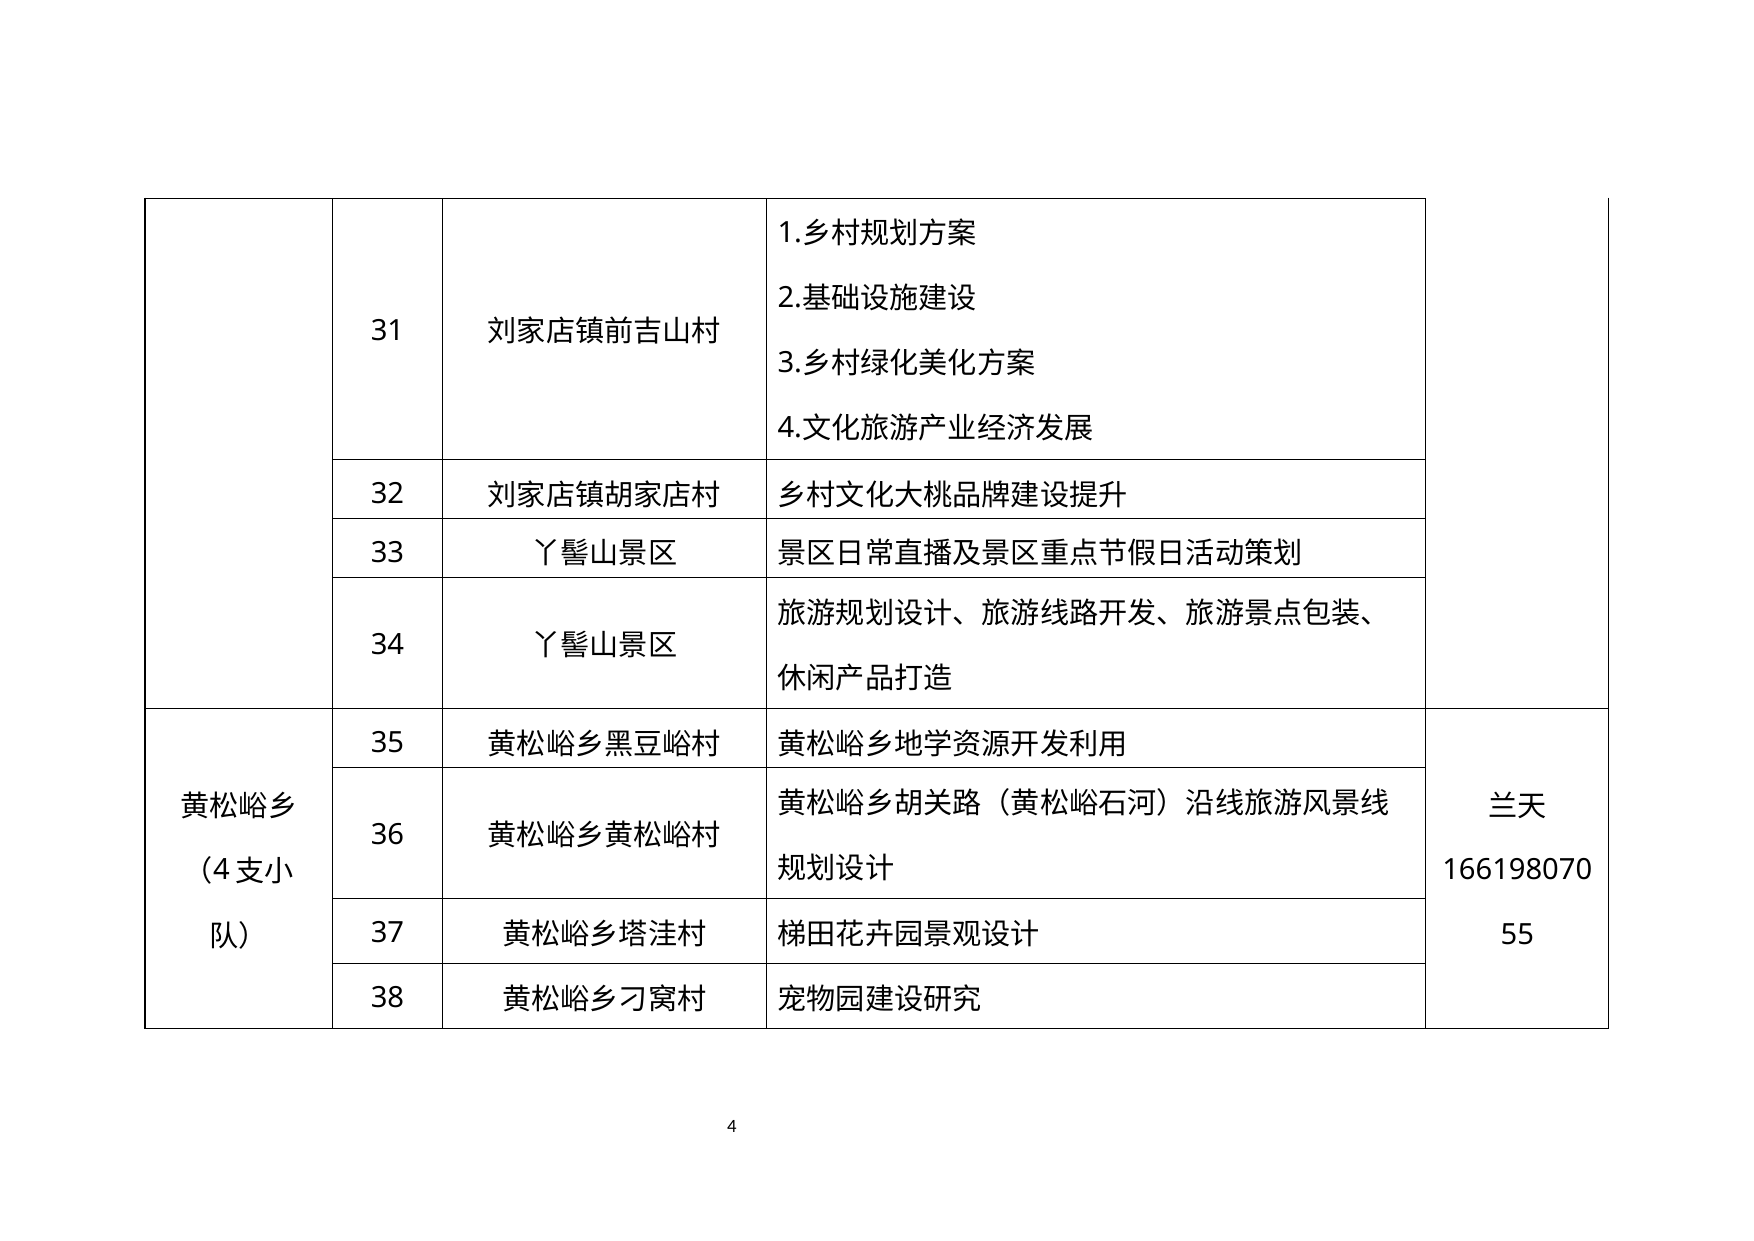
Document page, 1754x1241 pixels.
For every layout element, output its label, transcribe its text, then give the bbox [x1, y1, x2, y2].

table_cell 黄松峪乡 （4支小队） [146, 709, 332, 1028]
table_cell 34 [333, 578, 442, 708]
table_cell 黄松峪乡刁窝村 [443, 964, 766, 1028]
table_cell 梯田花卉园景观设计 [767, 899, 1425, 963]
table_cell 宠物园建设研究 [767, 964, 1425, 1028]
table_cell 36 [333, 768, 442, 898]
table_cell 刘家店镇胡家店村 [443, 460, 766, 518]
table_cell 37 [333, 899, 442, 963]
table_cell 丫髻山景区 [443, 578, 766, 708]
table_cell 38 [333, 964, 442, 1028]
table_cell 丫髻山景区 [443, 519, 766, 577]
table_cell 35 [333, 709, 442, 767]
table_cell 黄松峪乡胡关路（黄松峪石河）沿线旅游风景线规划设计 [767, 768, 1425, 898]
table_cell 32 [333, 460, 442, 518]
table_cell 1.乡村规划方案 2.基础设施建设 3.乡村绿化美化方案 4.文化旅游产业经济发展 [767, 199, 1425, 459]
table_cell 黄松峪乡黑豆峪村 [443, 709, 766, 767]
table_cell 33 [333, 519, 442, 577]
table_cell 黄松峪乡黄松峪村 [443, 768, 766, 898]
table_cell 兰天 16619807055 [1426, 709, 1608, 1028]
table_cell 黄松峪乡地学资源开发利用 [767, 709, 1425, 767]
table_cell 黄松峪乡塔洼村 [443, 899, 766, 963]
table_cell 景区日常直播及景区重点节假日活动策划 [767, 519, 1425, 577]
table_cell 乡村文化大桃品牌建设提升 [767, 460, 1425, 518]
table_cell 旅游规划设计、旅游线路开发、旅游景点包装、休闲产品打造 [767, 578, 1425, 708]
table_cell 31 [333, 199, 442, 459]
table_cell 刘家店镇前吉山村 [443, 199, 766, 459]
